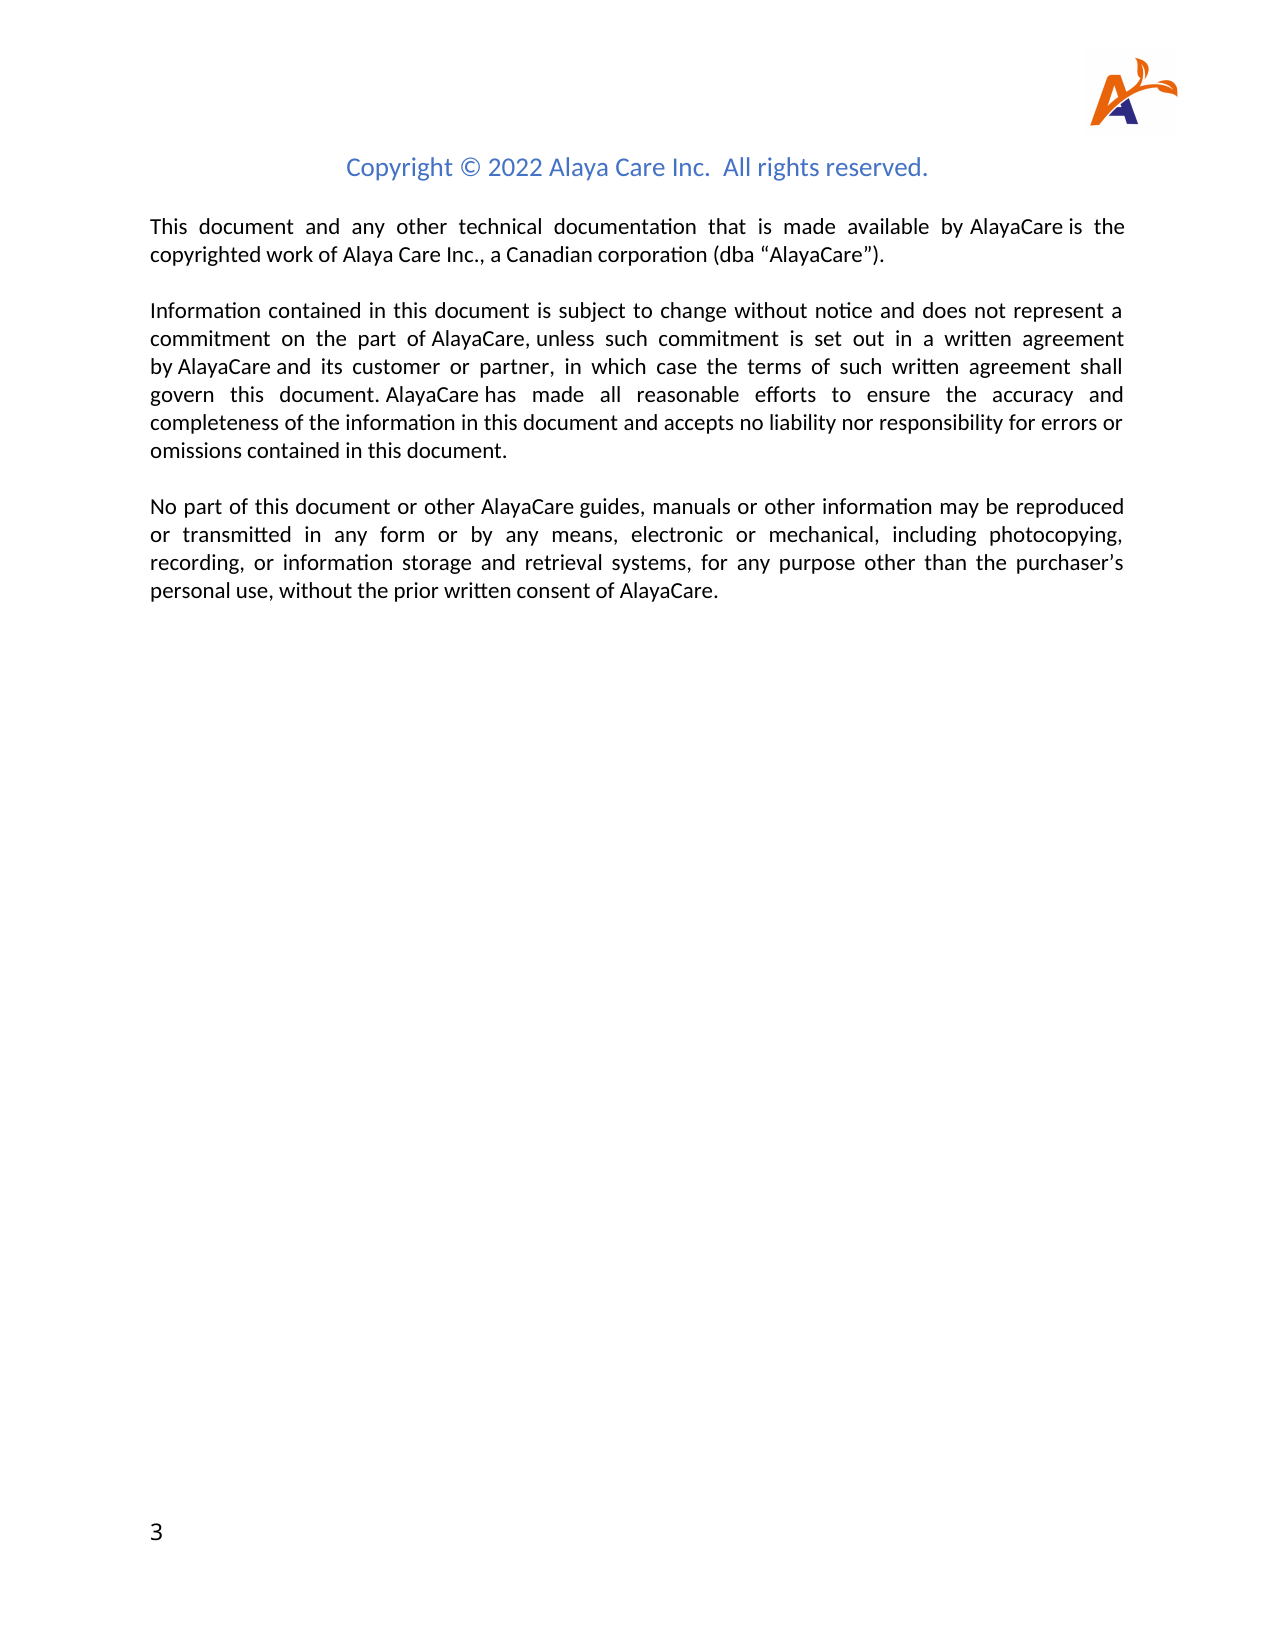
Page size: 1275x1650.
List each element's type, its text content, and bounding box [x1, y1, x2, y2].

text Copyright © 2022 Alaya Care Inc. All rights reserved. [150, 150, 1125, 183]
text No part of this document or other AlayaCare guides, manuals or other information may be reproduced or transmitted in any form or by any means, electronic or mechanical, including photocopying, recording, or information storage and retrieval systems, for any purpose other than the purchaser’s personal use, without the prior written consent of AlayaCare. [150, 492, 1125, 604]
text This document and any other technical documentation that is made available by AlayaCare is the copyrighted work of Alaya Care Inc., a Canadian corporation (dba “AlayaCare”). [150, 212, 1125, 268]
text Information contained in this document is subject to change without notice and does not represent a commitment on the part of AlayaCare, unless such commitment is set out in a written agreement by AlayaCare and its customer or partner, in which case the terms of such written agreement shall govern this document. AlayaCare has made all reasonable efforts to ensure the accuracy and completeness of the information in this document and accepts no liability nor responsibility for errors or omissions contained in this document. [150, 296, 1125, 464]
picture [1083, 46, 1178, 135]
